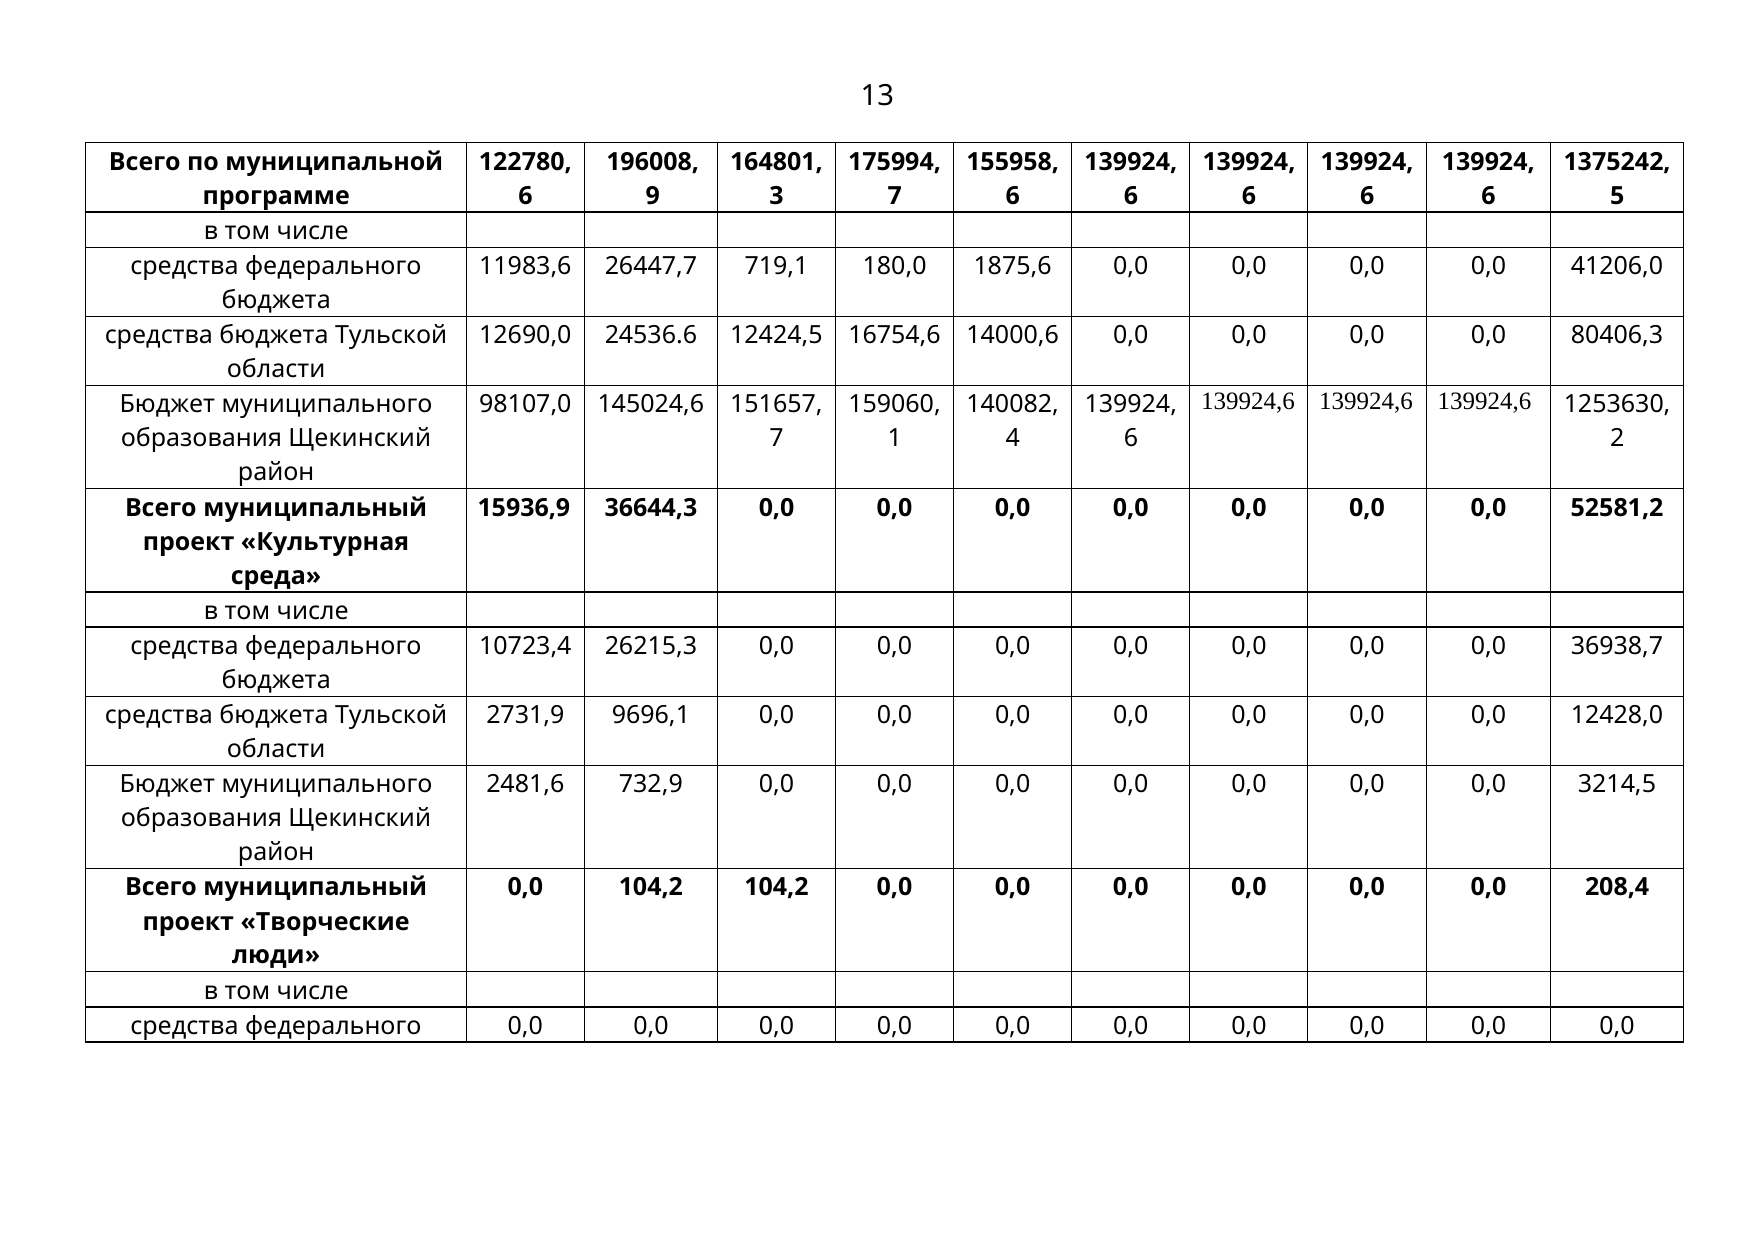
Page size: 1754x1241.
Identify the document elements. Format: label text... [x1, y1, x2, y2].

table_cell 0,0 [1427, 317, 1550, 385]
table_cell Всего муниципальный проект «Культурная среда» [86, 489, 466, 591]
table_cell [954, 972, 1071, 1006]
table_cell [1308, 213, 1426, 247]
table_cell 0,0 [836, 489, 953, 591]
table_cell 36644,3 [585, 489, 717, 591]
table_cell [718, 593, 835, 626]
table_cell 12428,0 [1551, 697, 1683, 765]
table_cell 0,0 [954, 697, 1071, 765]
table_cell 0,0 [1427, 697, 1550, 765]
table_cell 139924,6 [1072, 386, 1189, 488]
table_cell 122780,6 [467, 143, 584, 211]
table_cell [718, 972, 835, 1006]
table_cell 1875,6 [954, 248, 1071, 316]
table_cell 16754,6 [836, 317, 953, 385]
table_cell 0,0 [1427, 628, 1550, 696]
table_cell 0,0 [836, 697, 953, 765]
table_cell 0,0 [954, 1008, 1071, 1041]
table_cell 0,0 [954, 869, 1071, 971]
table_cell [1551, 972, 1683, 1006]
table_cell [1551, 593, 1683, 626]
table_cell [836, 972, 953, 1006]
table_cell [467, 213, 584, 247]
table_cell 0,0 [836, 766, 953, 868]
table_cell [1190, 213, 1307, 247]
table_cell 180,0 [836, 248, 953, 316]
table_cell 41206,0 [1551, 248, 1683, 316]
table_cell в том числе [86, 213, 466, 247]
table_cell 0,0 [1190, 248, 1307, 316]
table_cell 145024,6 [585, 386, 717, 488]
table_cell 159060,1 [836, 386, 953, 488]
table_cell 0,0 [1190, 1008, 1307, 1041]
table_cell 1375242,5 [1551, 143, 1683, 211]
table_cell 0,0 [1072, 697, 1189, 765]
table_cell 0,0 [1427, 248, 1550, 316]
table_cell в том числе [86, 972, 466, 1006]
table_cell 0,0 [1308, 628, 1426, 696]
table_cell 732,9 [585, 766, 717, 868]
table_cell [1427, 213, 1550, 247]
table_cell 0,0 [954, 628, 1071, 696]
table_cell 0,0 [1308, 697, 1426, 765]
table_cell 0,0 [718, 697, 835, 765]
table_cell 0,0 [1190, 317, 1307, 385]
table_cell 0,0 [1072, 489, 1189, 591]
table_cell 719,1 [718, 248, 835, 316]
table_cell 98107,0 [467, 386, 584, 488]
table_cell 164801,3 [718, 143, 835, 211]
table_cell Всего по муниципальной программе [86, 143, 466, 211]
table_cell 0,0 [1308, 766, 1426, 868]
table_cell 0,0 [1190, 766, 1307, 868]
table_cell 140082,4 [954, 386, 1071, 488]
table_cell средства бюджета Тульской области [86, 317, 466, 385]
table_cell [1551, 213, 1683, 247]
table_cell [1427, 593, 1550, 626]
table_cell 26447,7 [585, 248, 717, 316]
table_cell [1072, 593, 1189, 626]
table_cell 0,0 [1072, 869, 1189, 971]
table_cell 139924,6 [1072, 143, 1189, 211]
table_cell 0,0 [718, 1008, 835, 1041]
table_cell [585, 972, 717, 1006]
table_cell 0,0 [836, 628, 953, 696]
table_cell 3214,5 [1551, 766, 1683, 868]
table_cell 12690,0 [467, 317, 584, 385]
table_cell 0,0 [1072, 1008, 1189, 1041]
table_cell 9696,1 [585, 697, 717, 765]
table_cell 196008,9 [585, 143, 717, 211]
table_cell 0,0 [718, 766, 835, 868]
table_cell 0,0 [1190, 489, 1307, 591]
table_cell 0,0 [718, 628, 835, 696]
table_cell 0,0 [1308, 489, 1426, 591]
table_cell 139924,6 [1427, 386, 1550, 488]
table_cell 0,0 [585, 1008, 717, 1041]
table_cell 175994,7 [836, 143, 953, 211]
table_cell 0,0 [1308, 1008, 1426, 1041]
table_cell 0,0 [1551, 1008, 1683, 1041]
table_cell [1190, 593, 1307, 626]
table_cell 80406,3 [1551, 317, 1683, 385]
table_cell [1308, 972, 1426, 1006]
table_cell средства бюджета Тульской области [86, 697, 466, 765]
table_cell 208,4 [1551, 869, 1683, 971]
table_cell 0,0 [836, 869, 953, 971]
table_cell средства федерального бюджета [86, 248, 466, 316]
table_cell 0,0 [1308, 317, 1426, 385]
table_cell [1427, 972, 1550, 1006]
table_cell в том числе [86, 593, 466, 626]
table_cell [1072, 213, 1189, 247]
table_cell 0,0 [1427, 766, 1550, 868]
table_cell 0,0 [954, 766, 1071, 868]
table_cell 139924,6 [1190, 386, 1307, 488]
table_cell 139924,6 [1308, 143, 1426, 211]
table_cell 0,0 [1190, 628, 1307, 696]
table_cell [585, 213, 717, 247]
table_cell 0,0 [1072, 317, 1189, 385]
table_cell 15936,9 [467, 489, 584, 591]
table_cell 0,0 [1190, 697, 1307, 765]
table_cell 155958,6 [954, 143, 1071, 211]
table_cell 12424,5 [718, 317, 835, 385]
table_cell средства федерального бюджета [86, 628, 466, 696]
table_cell 11983,6 [467, 248, 584, 316]
table_cell 151657,7 [718, 386, 835, 488]
table_cell 104,2 [585, 869, 717, 971]
table_cell 139924,6 [1308, 386, 1426, 488]
table_cell 0,0 [1072, 628, 1189, 696]
table_cell 26215,3 [585, 628, 717, 696]
table_cell 0,0 [1190, 869, 1307, 971]
table_cell [467, 593, 584, 626]
table_cell [836, 213, 953, 247]
table_cell [718, 213, 835, 247]
table_cell 0,0 [954, 489, 1071, 591]
table_cell 24536.6 [585, 317, 717, 385]
table_cell 0,0 [1427, 489, 1550, 591]
table_cell 139924,6 [1190, 143, 1307, 211]
table_cell [1190, 972, 1307, 1006]
table_cell 0,0 [1072, 766, 1189, 868]
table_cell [86, 1008, 466, 1041]
table_cell Всего муниципальный проект «Творческие люди» [86, 869, 466, 971]
table_cell 0,0 [1308, 869, 1426, 971]
table_cell 139924,6 [1427, 143, 1550, 211]
table_cell 0,0 [1308, 248, 1426, 316]
table_cell [836, 593, 953, 626]
table_cell [1072, 972, 1189, 1006]
table_cell 10723,4 [467, 628, 584, 696]
table_cell 0,0 [836, 1008, 953, 1041]
table_cell [585, 593, 717, 626]
table_cell 0,0 [467, 1008, 584, 1041]
table_cell [1308, 593, 1426, 626]
table_cell 0,0 [1427, 869, 1550, 971]
table_cell [467, 972, 584, 1006]
table_cell [954, 593, 1071, 626]
table_cell 0,0 [467, 869, 584, 971]
table_cell 14000,6 [954, 317, 1071, 385]
table_cell 0,0 [718, 489, 835, 591]
table_cell 0,0 [1427, 1008, 1550, 1041]
table_cell 1253630,2 [1551, 386, 1683, 488]
table_cell 104,2 [718, 869, 835, 971]
table_cell 0,0 [1072, 248, 1189, 316]
table_cell 52581,2 [1551, 489, 1683, 591]
table_cell 36938,7 [1551, 628, 1683, 696]
table_cell [954, 213, 1071, 247]
table_cell 2481,6 [467, 766, 584, 868]
table_cell Бюджет муниципального образования Щекинский район [86, 386, 466, 488]
table_cell Бюджет муниципального образования Щекинский район [86, 766, 466, 868]
table_cell 2731,9 [467, 697, 584, 765]
